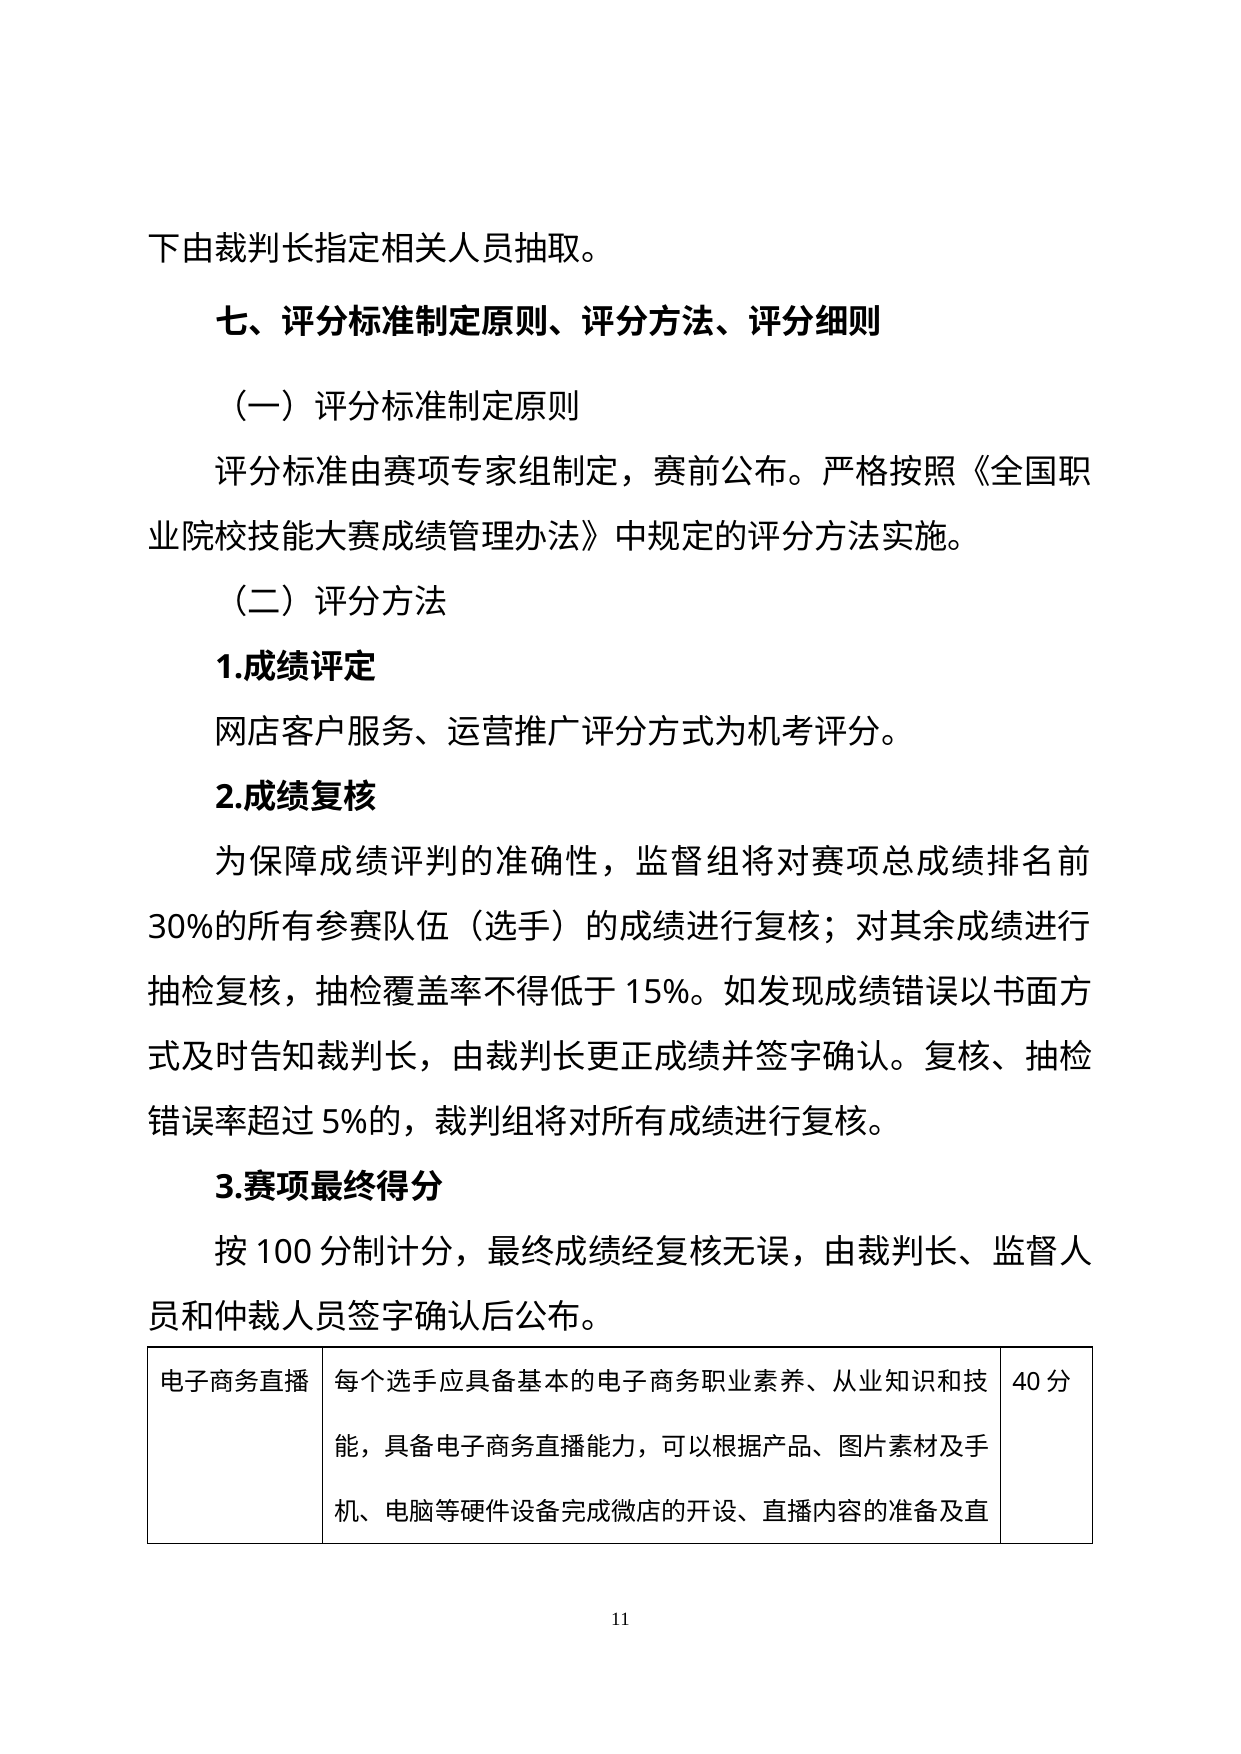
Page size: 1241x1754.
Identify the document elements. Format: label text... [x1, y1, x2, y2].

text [148, 214, 1092, 279]
text 1.成绩评定 [148, 631, 1092, 696]
text （二）评分方法 [148, 566, 1092, 631]
text 七、评分标准制定原则、评分方法、评分细则 [148, 295, 1092, 343]
text 按100分制计分，最终成绩经复核无误，由裁判长、监督人员和仲裁人员签字确认后公布。 [148, 1216, 1092, 1346]
text 2.成绩复核 [148, 761, 1092, 826]
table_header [323, 1348, 1000, 1542]
table_header 电子商务直播 [148, 1348, 322, 1542]
text 3.赛项最终得分 [148, 1151, 1092, 1216]
text 为保障成绩评判的准确性，监督组将对赛项总成绩排名前30%的所有参赛队伍（选手）的成绩进行复核；对其余成绩进行抽检复核，抽检覆盖率不得低于15%。如发现成绩错误以书面方式及时告知裁判长，由裁判长更正成绩并签字确认。复核、抽检错误率超过5%的，裁判组将对所有成绩进行复核。 [148, 826, 1092, 1151]
text 评分标准由赛项专家组制定，赛前公布。严格按照《全国职业院校技能大赛成绩管理办法》中规定的评分方法实施。 [148, 436, 1092, 566]
table_header 40分 [1001, 1348, 1092, 1542]
text （一）评分标准制定原则 [148, 371, 1092, 436]
text 网店客户服务、运营推广评分方式为机考评分。 [148, 696, 1092, 761]
